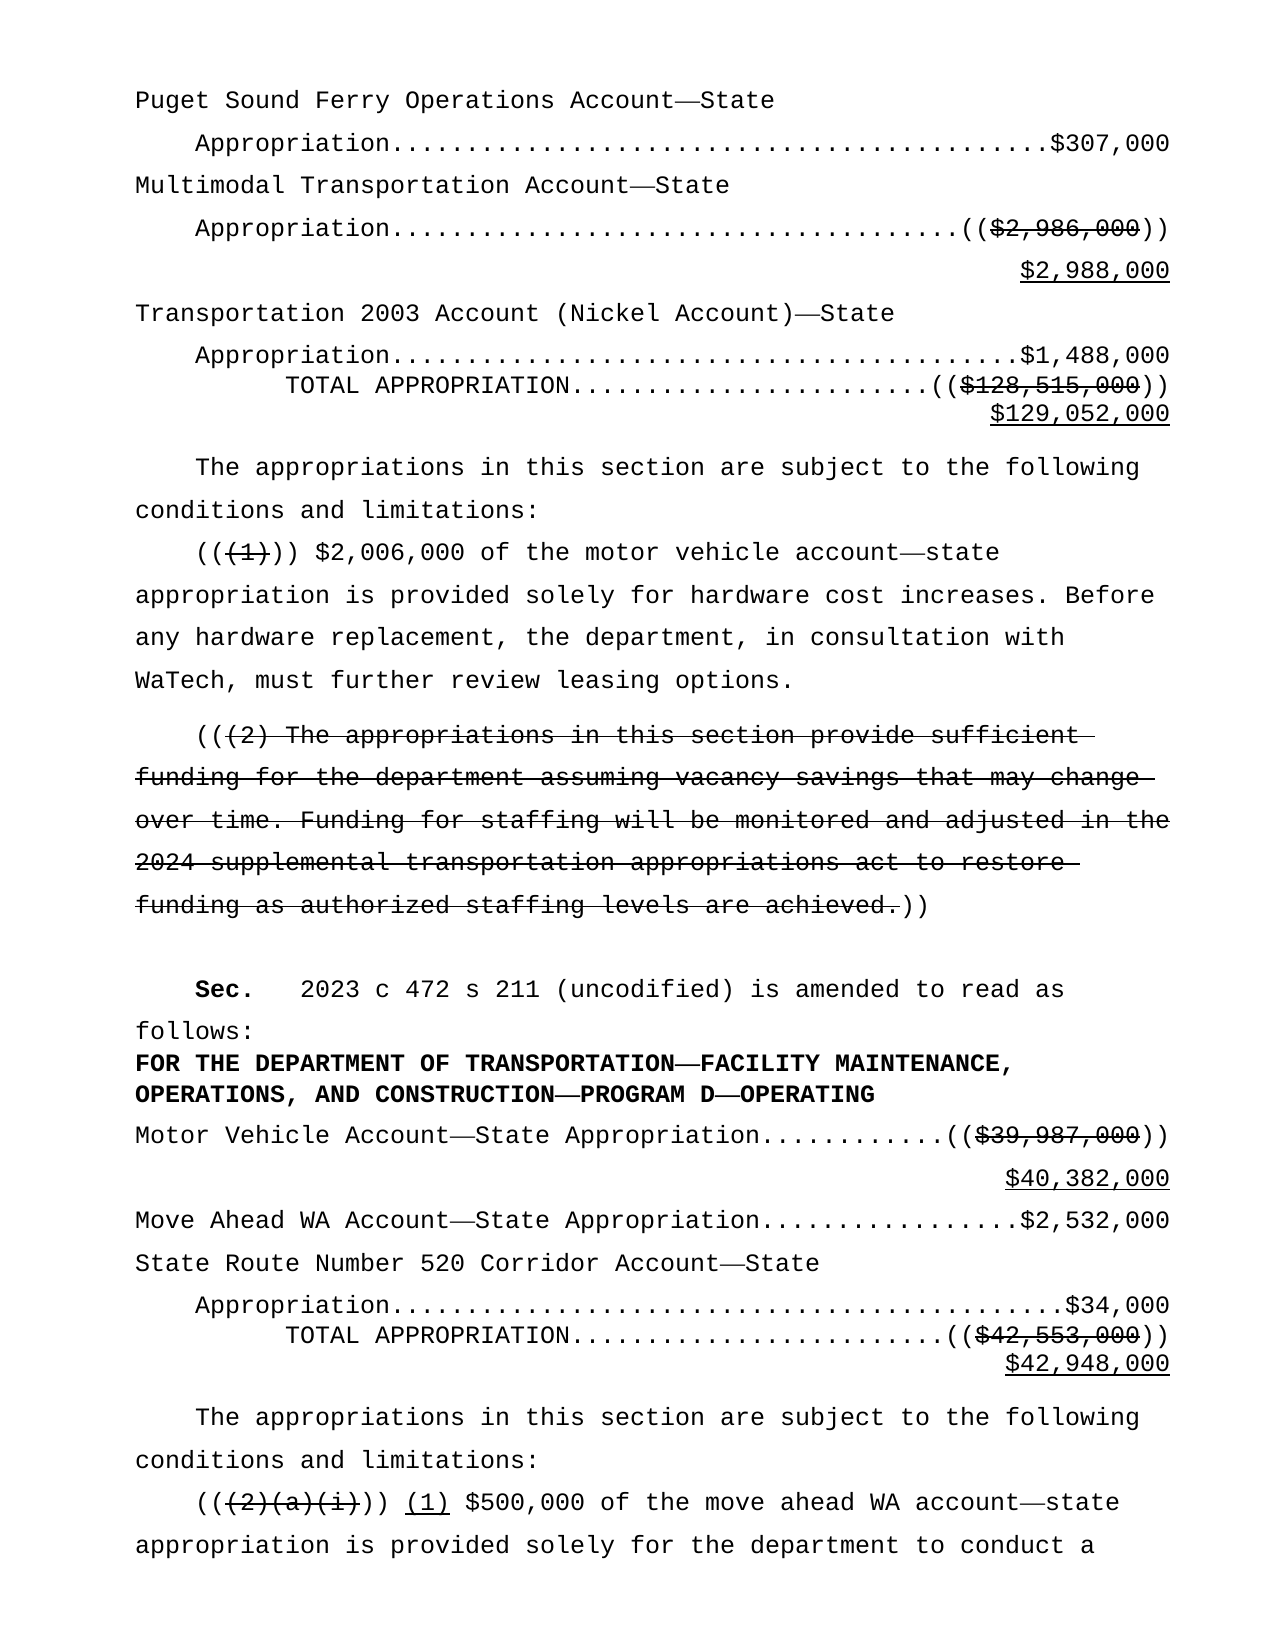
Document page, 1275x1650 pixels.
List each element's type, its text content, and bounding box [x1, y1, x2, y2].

text $2,988,000 [135, 245, 1170, 287]
text Appropriation $34,000 [135, 1280, 1170, 1322]
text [135, 1477, 1170, 1562]
text Sec. 2023 c 472 s 211 (uncodified) is amended to read as follows: [135, 963, 1170, 1048]
text The appropriations in this section are subject to the following conditions and limitations: [135, 1392, 1170, 1477]
text $40,382,000 [135, 1152, 1170, 1195]
text TOTAL APPROPRIATION (($128,515,000)) [135, 372, 1170, 401]
text TOTAL APPROPRIATION (($42,553,000)) [135, 1322, 1170, 1351]
text $42,948,000 [135, 1351, 1170, 1379]
text $129,052,000 [135, 401, 1170, 429]
text Appropriation $1,488,000 [135, 330, 1170, 372]
text Motor Vehicle Account—State Appropriation (($39,987,000)) [135, 1110, 1170, 1152]
text FOR THE DEPARTMENT OF TRANSPORTATION—FACILITY MAINTENANCE, OPERATIONS, AND CONSTRUCTION—PROGRAM D—OPERATING [135, 1048, 1170, 1110]
text Puget Sound Ferry Operations Account—State [135, 75, 1170, 117]
text Multimodal Transportation Account—State [135, 160, 1170, 202]
text The appropriations in this section are subject to the following conditions and limitations: [135, 442, 1170, 527]
text Appropriation $307,000 [135, 117, 1170, 160]
text (((1))) $2,006,000 of the motor vehicle account—state appropriation is provided solely for hardware cost increases. Before any hardware replacement, the department, in consultation with WaTech, must further review leasing options. [135, 527, 1170, 697]
text Appropriation (($2,986,000)) [135, 202, 1170, 245]
text Move Ahead WA Account—State Appropriation $2,532,000 [135, 1195, 1170, 1237]
text Transportation 2003 Account (Nickel Account)—State [135, 287, 1170, 330]
text State Route Number 520 Corridor Account—State [135, 1237, 1170, 1280]
text (((2) The appropriations in this section provide sufficient funding for the department assuming vacancy savings that may change over time. Funding for staffing will be monitored and adjusted in the 2024 supplemental transportation appropriations act to restore funding as authorized staffing levels are achieved.)) [135, 822, 1170, 922]
text (((2) The appropriations in this section provide sufficient funding for the department assuming vacancy savings that may change over time. Funding for staffing will be monitored and adjusted in the 2024 supplemental transportation appropriations act to restore funding as authorized staffing levels are achieved.)) [135, 709, 1170, 821]
